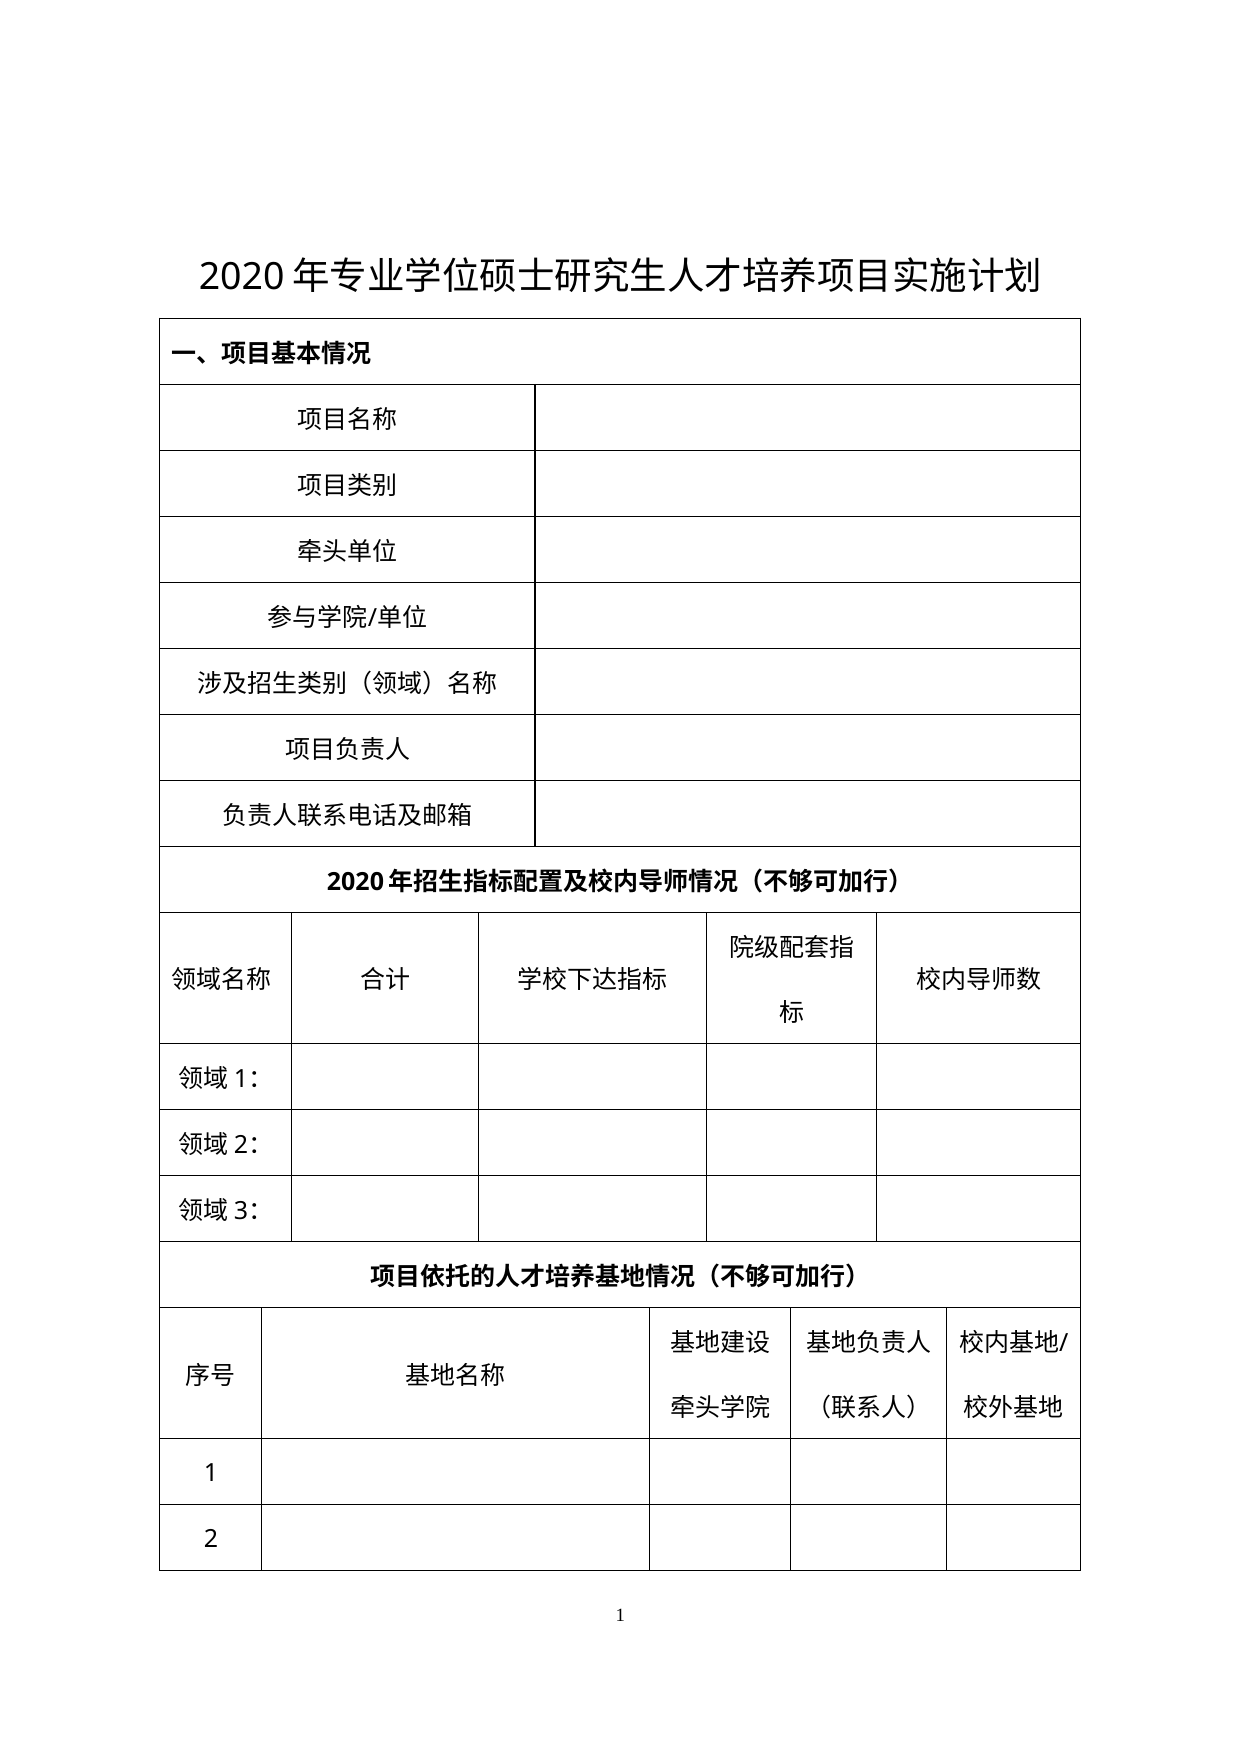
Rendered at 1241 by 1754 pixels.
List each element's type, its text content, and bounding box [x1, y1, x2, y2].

table_cell [707, 1176, 876, 1241]
table_cell [536, 715, 1080, 780]
table_cell [536, 649, 1080, 714]
table_header 2020年专业学位硕士研究生人才培养项目实施计划 [160, 229, 1081, 318]
table_cell 项目名称 [160, 385, 534, 450]
table_cell 校内导师数 [877, 913, 1080, 1043]
table_cell 领域3： [160, 1176, 291, 1241]
table_cell [262, 1439, 649, 1504]
table_cell [292, 1044, 478, 1109]
table_cell 序号 [160, 1308, 261, 1438]
table_cell 校内基地/校外基地 [947, 1308, 1080, 1438]
table_cell 2020年招生指标配置及校内导师情况（不够可加行） [160, 847, 1080, 912]
table_cell [877, 1176, 1080, 1241]
table_cell 基地建设牵头学院 [650, 1308, 790, 1438]
table_cell [707, 1044, 876, 1109]
table_cell 负责人联系电话及邮箱 [160, 781, 534, 846]
table_cell [947, 1439, 1080, 1504]
table_cell 牵头单位 [160, 517, 534, 582]
table_cell 基地名称 [262, 1308, 649, 1438]
table_cell 项目类别 [160, 451, 534, 516]
table_cell [479, 1044, 706, 1109]
table_cell [479, 1176, 706, 1241]
table_cell 一、项目基本情况 [160, 319, 1080, 384]
table_cell 领域2： [160, 1110, 291, 1175]
table_cell 2 [160, 1505, 261, 1570]
table_cell 基地负责人 （联系人） [791, 1308, 946, 1438]
table_cell [536, 451, 1080, 516]
table_cell [536, 517, 1080, 582]
table_cell 学校下达指标 [479, 913, 706, 1043]
table_cell 涉及招生类别（领域）名称 [160, 649, 534, 714]
table_cell 合计 [292, 913, 478, 1043]
table_cell [791, 1439, 946, 1504]
table_cell [707, 1110, 876, 1175]
table_cell [262, 1505, 649, 1570]
table_cell [292, 1110, 478, 1175]
table_cell [650, 1439, 790, 1504]
table_cell 1 [160, 1439, 261, 1504]
table_cell [536, 385, 1080, 450]
table_cell [536, 583, 1080, 648]
table_cell [650, 1505, 790, 1570]
table_cell [292, 1176, 478, 1241]
table_cell [479, 1110, 706, 1175]
table_cell 领域名称 [160, 913, 291, 1043]
table_cell [536, 781, 1080, 846]
table_cell [877, 1110, 1080, 1175]
table_cell 项目负责人 [160, 715, 534, 780]
table_cell 项目依托的人才培养基地情况（不够可加行） [160, 1242, 1080, 1307]
table_cell [877, 1044, 1080, 1109]
table_cell [791, 1505, 946, 1570]
table_cell [947, 1505, 1080, 1570]
table_cell 院级配套指标 [707, 913, 876, 1043]
table_cell 领域1： [160, 1044, 291, 1109]
table_cell 参与学院/单位 [160, 583, 534, 648]
